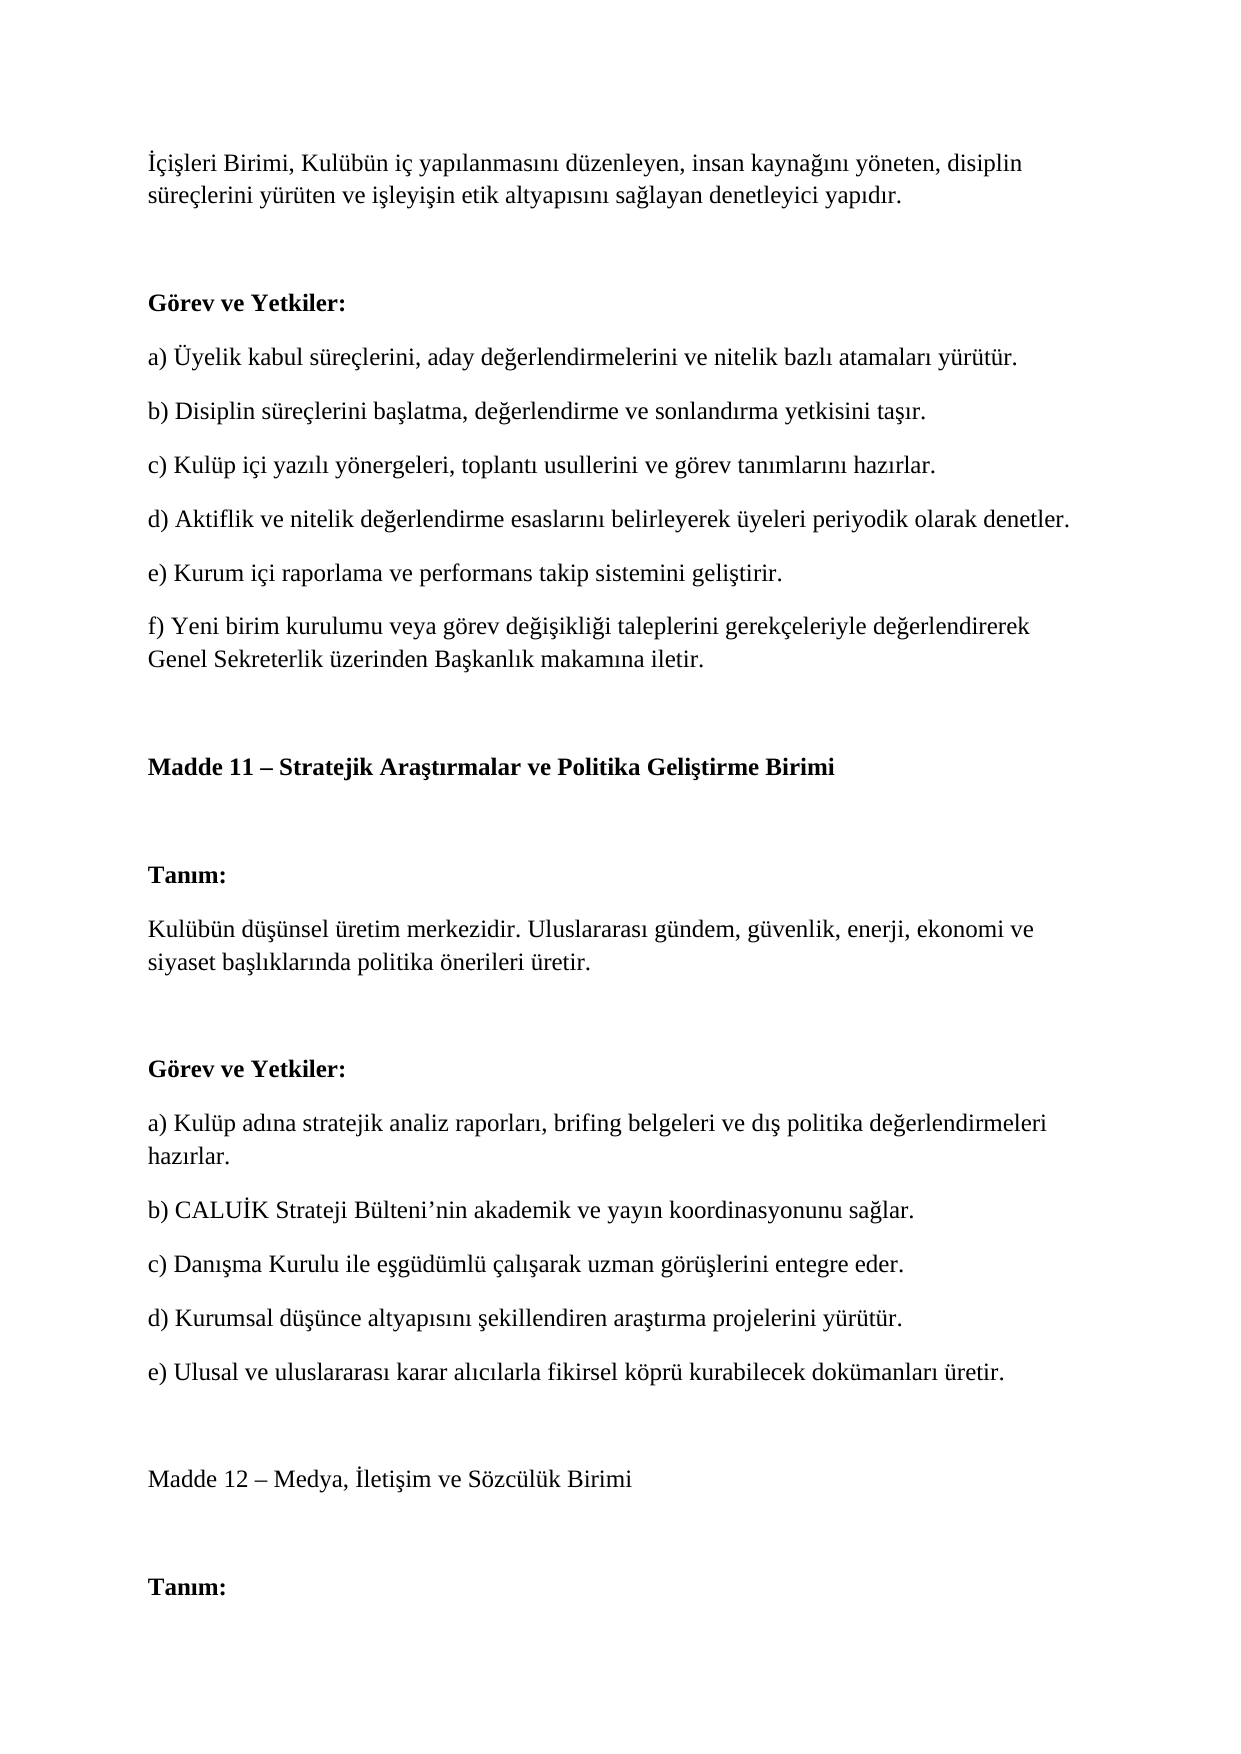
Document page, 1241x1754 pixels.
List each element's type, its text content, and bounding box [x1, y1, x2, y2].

text b) CALUİK Strateji Bülteni’nin akademik ve yayın koordinasyonunu sağlar. [148, 1195, 1093, 1224]
text d) Kurumsal düşünce altyapısını şekillendiren araştırma projelerini yürütür. [148, 1303, 1093, 1332]
text c) Kulüp içi yazılı yönergeleri, toplantı usullerini ve görev tanımlarını hazırlar. [148, 450, 1093, 479]
text Tanım: [148, 1572, 1093, 1601]
text b) Disiplin süreçlerini başlatma, değerlendirme ve sonlandırma yetkisini taşır. [148, 396, 1093, 425]
text Madde 11 – Stratejik Araştırmalar ve Politika Geliştirme Birimi [148, 752, 1093, 781]
text İçişleri Birimi, Kulübün iç yapılanmasını düzenleyen, insan kaynağını yöneten, disiplin süreçlerini yürüten ve işleyişin etik altyapısını sağlayan denetleyici yapıdır. [148, 148, 1093, 209]
text f) Yeni birim kurulumu veya görev değişikliği taleplerini gerekçeleriyle değerlendirerek Genel Sekreterlik üzerinden Başkanlık makamına iletir. [148, 611, 1093, 673]
text Görev ve Yetkiler: [148, 288, 1093, 317]
text Tanım: [148, 860, 1093, 889]
text a) Üyelik kabul süreçlerini, aday değerlendirmelerini ve nitelik bazlı atamaları yürütür. [148, 342, 1093, 371]
text Kulübün düşünsel üretim merkezidir. Uluslararası gündem, güvenlik, enerji, ekonomi ve siyaset başlıklarında politika önerileri üretir. [148, 914, 1093, 976]
text e) Kurum içi raporlama ve performans takip sistemini geliştirir. [148, 558, 1093, 586]
text c) Danışma Kurulu ile eşgüdümlü çalışarak uzman görüşlerini entegre eder. [148, 1249, 1093, 1278]
text Görev ve Yetkiler: [148, 1054, 1093, 1083]
text d) Aktiflik ve nitelik değerlendirme esaslarını belirleyerek üyeleri periyodik olarak denetler. [148, 504, 1093, 532]
text e) Ulusal ve uluslararası karar alıcılarla fikirsel köprü kurabilecek dokümanları üretir. [148, 1357, 1093, 1386]
text Madde 12 – Medya, İletişim ve Sözcülük Birimi [148, 1464, 1093, 1493]
text a) Kulüp adına stratejik analiz raporları, brifing belgeleri ve dış politika değerlendirmeleri hazırlar. [148, 1108, 1093, 1170]
